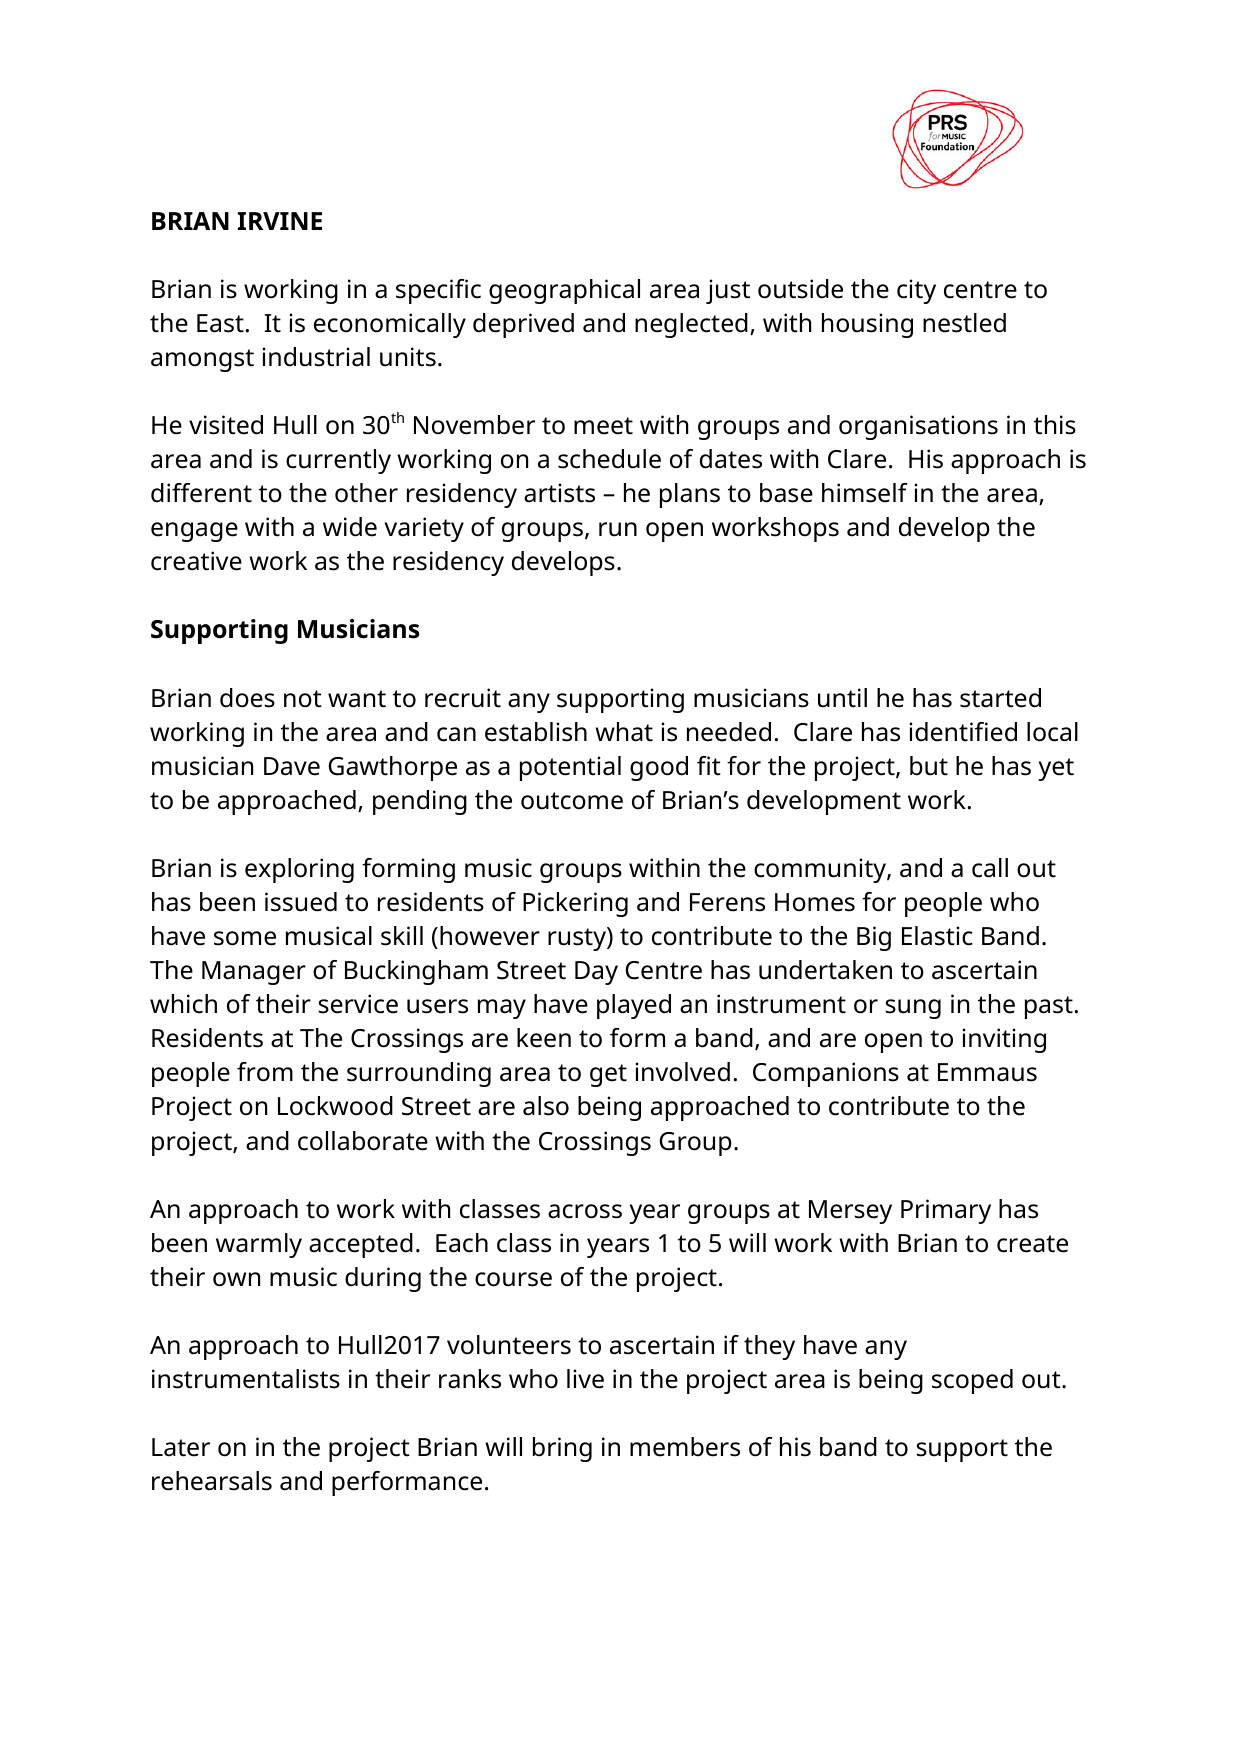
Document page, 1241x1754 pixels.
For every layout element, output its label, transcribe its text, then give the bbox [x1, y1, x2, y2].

text He visited Hull on 30th November to meet with groups and organisations in this area and is currently working on a schedule of dates with Clare. His approach is different to the other residency artists – he plans to base himself in the area, engage with a wide variety of groups, run open workshops and develop the creative work as the residency develops. [150, 408, 1090, 578]
text An approach to Hull2017 volunteers to ascertain if they have any instrumentalists in their ranks who live in the project area is being scoped out. [150, 1327, 1090, 1396]
text BRIAN IRVINE [150, 203, 1090, 237]
text Later on in the project Brian will bring in members of his band to support the rehearsals and performance. [150, 1430, 1090, 1498]
text Brian does not want to recruit any supporting musicians until he has started working in the area and can establish what is needed. Clare has identified local musician Dave Gawthorpe as a potential good fit for the project, but he has yet to be approached, pending the outcome of Brian’s development work. [150, 680, 1090, 817]
picture [827, 73, 1088, 204]
text Supporting Musicians [150, 612, 1090, 646]
text An approach to work with classes across year groups at Mersey Primary has been warmly accepted. Each class in years 1 to 5 will work with Brian to create their own music during the course of the project. [150, 1191, 1090, 1293]
text Brian is exploring forming music groups within the community, and a call out has been issued to residents of Pickering and Ferens Homes for people who have some musical skill (however rusty) to contribute to the Big Elastic Band. The Manager of Buckingham Street Day Centre has undertaken to ascertain which of their service users may have played an instrument or sung in the past. Residents at The Crossings are keen to form a band, and are open to inviting people from the surrounding area to get involved. Companions at Emmaus Project on Lockwood Street are also being approached to contribute to the project, and collaborate with the Crossings Group. [150, 851, 1090, 1157]
text Brian is working in a specific geographical area just outside the city centre to the East. It is economically deprived and neglected, with housing nestled amongst industrial units. [150, 272, 1090, 374]
